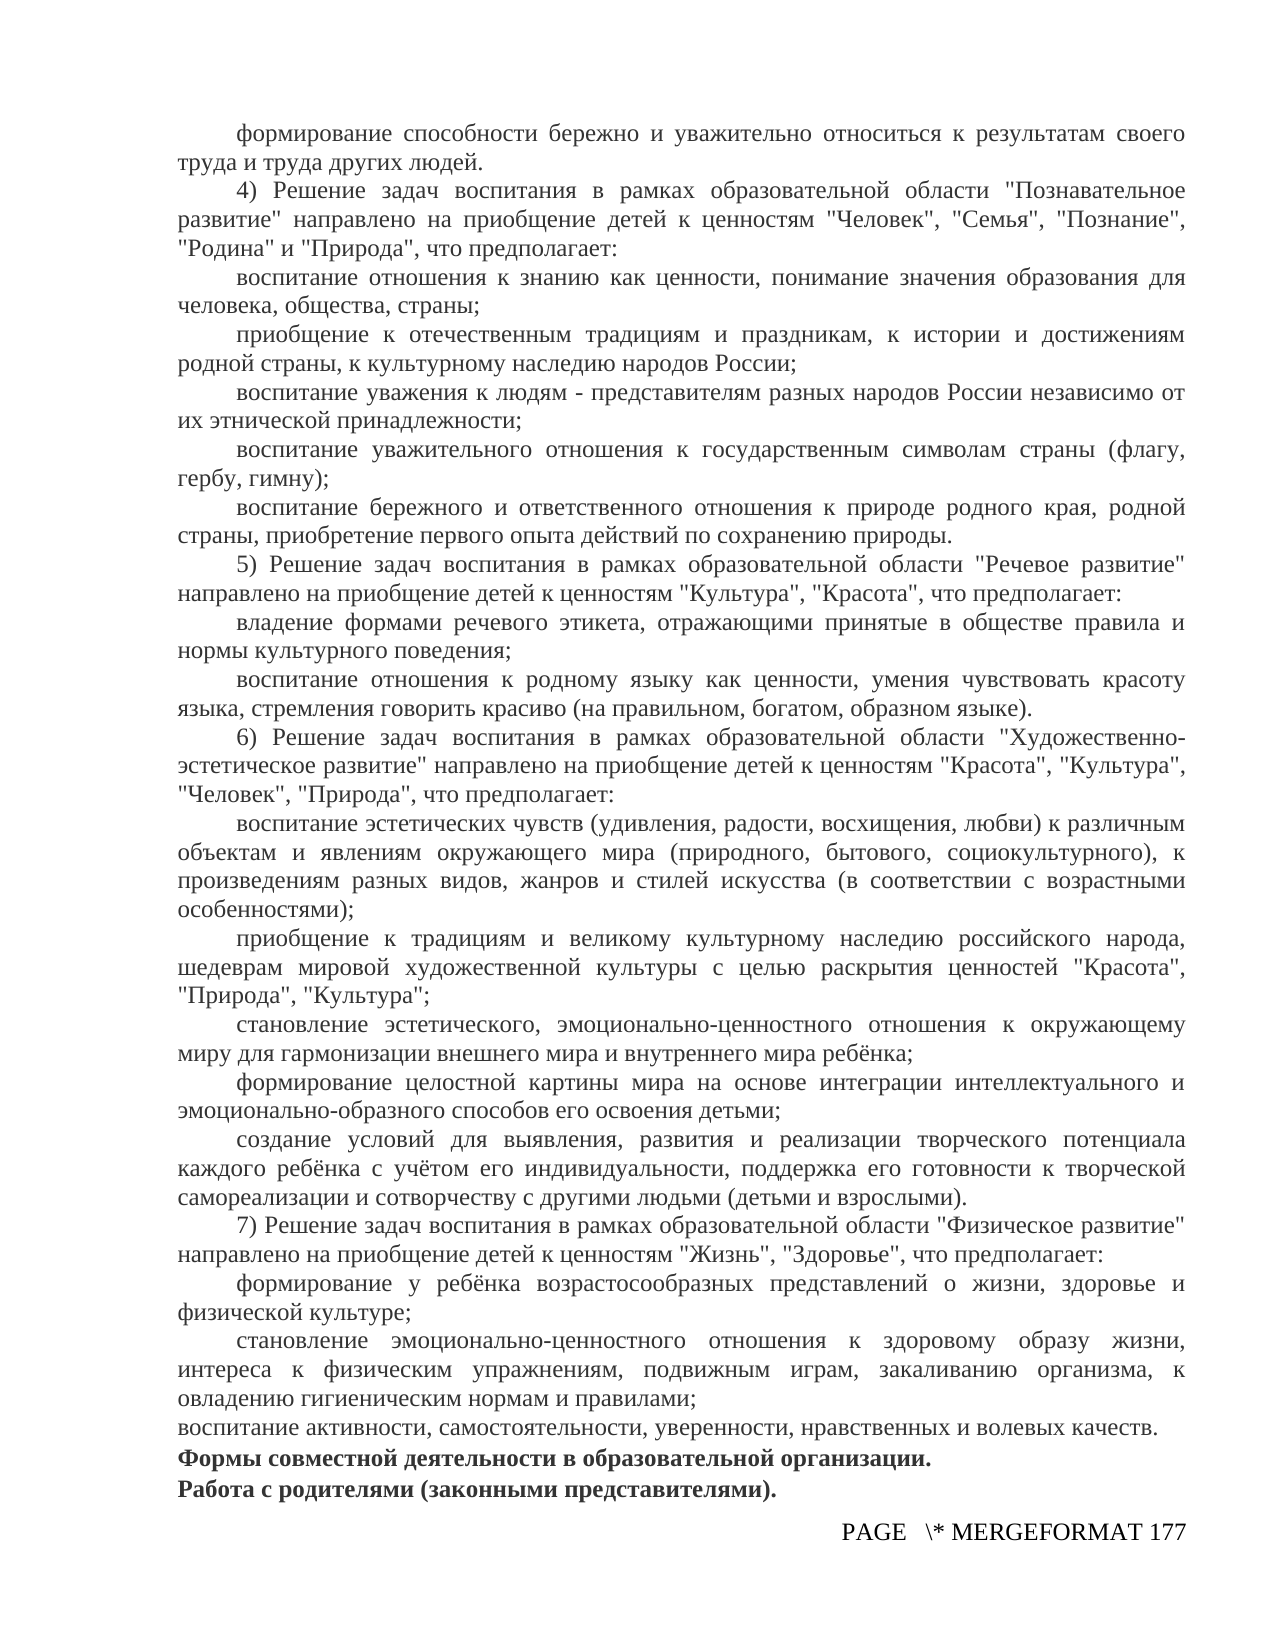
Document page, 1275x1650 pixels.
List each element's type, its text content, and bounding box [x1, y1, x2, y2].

text воспитание бережного и ответственного отношения к природе родного края, родной страны, приобретение первого опыта действий по сохранению природы. [177, 492, 1186, 549]
text владение формами речевого этикета, отражающими принятые в обществе правила и нормы культурного поведения; [177, 607, 1186, 664]
text создание условий для выявления, развития и реализации творческого потенциала каждого ребёнка с учётом его индивидуальности, поддержка его готовности к творческой самореализации и сотворчеству с другими людьми (детьми и взрослыми). [177, 1124, 1186, 1211]
text Работа с родителями (законными представителями). [177, 1474, 1186, 1503]
text формирование у ребёнка возрастосообразных представлений о жизни, здоровье и физической культуре; [177, 1268, 1186, 1326]
text приобщение к традициям и великому культурному наследию российского народа, шедеврам мировой художественной культуры с целью раскрытия ценностей "Красота", "Природа", "Культура"; [177, 923, 1186, 1009]
text 6) Решение задач воспитания в рамках образовательной области "Художественно-эстетическое развитие" направлено на приобщение детей к ценностям "Красота", "Культура", "Человек", "Природа", что предполагает: [177, 722, 1186, 808]
text воспитание отношения к знанию как ценности, понимание значения образования для человека, общества, страны; [177, 262, 1186, 319]
text воспитание уважения к людям - представителям разных народов России независимо от их этнической принадлежности; [177, 377, 1186, 434]
text формирование целостной картины мира на основе интеграции интеллектуального и эмоционально-образного способов его освоения детьми; [177, 1067, 1186, 1124]
text 4) Решение задач воспитания в рамках образовательной области "Познавательное развитие" направлено на приобщение детей к ценностям "Человек", "Семья", "Познание", "Родина" и "Природа", что предполагает: [177, 176, 1186, 262]
text становление эмоционально-ценностного отношения к здоровому образу жизни, интереса к физическим упражнениям, подвижным играм, закаливанию организма, к овладению гигиеническим нормам и правилами; [177, 1326, 1186, 1412]
text 7) Решение задач воспитания в рамках образовательной области "Физическое развитие" направлено на приобщение детей к ценностям "Жизнь", "Здоровье", что предполагает: [177, 1211, 1186, 1268]
text воспитание уважительного отношения к государственным символам страны (флагу, гербу, гимну); [177, 434, 1186, 492]
text воспитание отношения к родному языку как ценности, умения чувствовать красоту языка, стремления говорить красиво (на правильном, богатом, образном языке). [177, 664, 1186, 722]
text приобщение к отечественным традициям и праздникам, к истории и достижениям родной страны, к культурному наследию народов России; [177, 319, 1186, 377]
text воспитание активности, самостоятельности, уверенности, нравственных и волевых качеств. [177, 1412, 1186, 1441]
text Формы совместной деятельности в образовательной организации. [177, 1443, 1186, 1472]
text воспитание эстетических чувств (удивления, радости, восхищения, любви) к различным объектам и явлениям окружающего мира (природного, бытового, социокультурного), к произведениям разных видов, жанров и стилей искусства (в соответствии с возрастными особенностями); [177, 808, 1186, 923]
text 5) Решение задач воспитания в рамках образовательной области "Речевое развитие" направлено на приобщение детей к ценностям "Культура", "Красота", что предполагает: [177, 549, 1186, 607]
text формирование способности бережно и уважительно относиться к результатам своего труда и труда других людей. [177, 118, 1186, 176]
text становление эстетического, эмоционально-ценностного отношения к окружающему миру для гармонизации внешнего мира и внутреннего мира ребёнка; [177, 1009, 1186, 1067]
